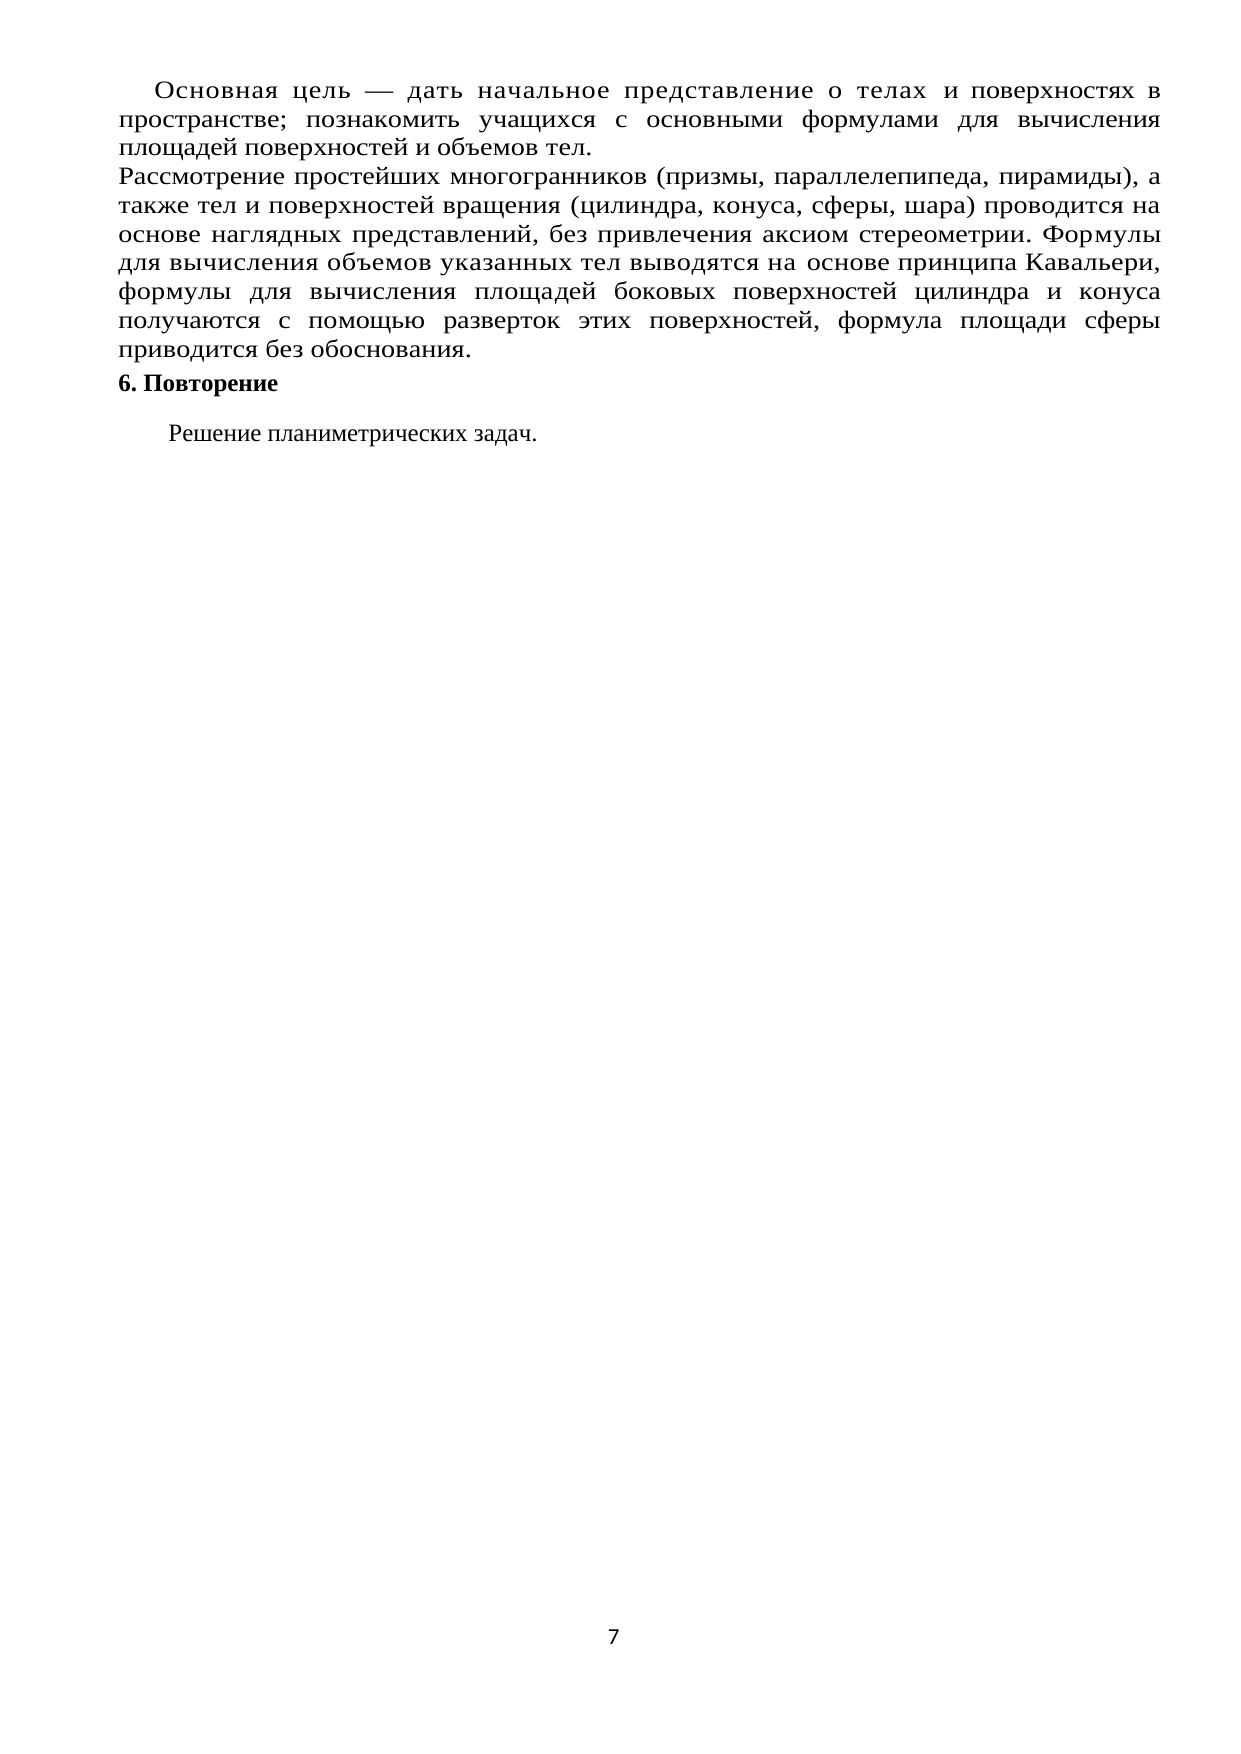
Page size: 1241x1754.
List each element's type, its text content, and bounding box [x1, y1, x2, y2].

text Основная цель — дать начальное представление о телах и поверхностях в пространстве; познакомить учащихся с основными формулами для вычисления площадей поверхностей и объемов тел. [119, 75, 1161, 161]
text 6. Повторение [118, 368, 1161, 397]
text Рассмотрение простейших многогранников (призмы, параллелепипеда, пирамиды), а также тел и поверхностей вращения (цилиндра, конуса, сферы, шара) проводится на основе наглядных представлений, без привлечения аксиом стереометрии. Формулы для вычисления объемов указанных тел выводятся на основе принципа Кавальери, формулы для вычисления площадей боковых поверхностей цилиндра и конуса получаются с помощью разверток этих поверхностей, формула площади сферы приводится без обоснования. [118, 161, 1161, 362]
text Решение планиметрических задач. [118, 418, 1165, 446]
